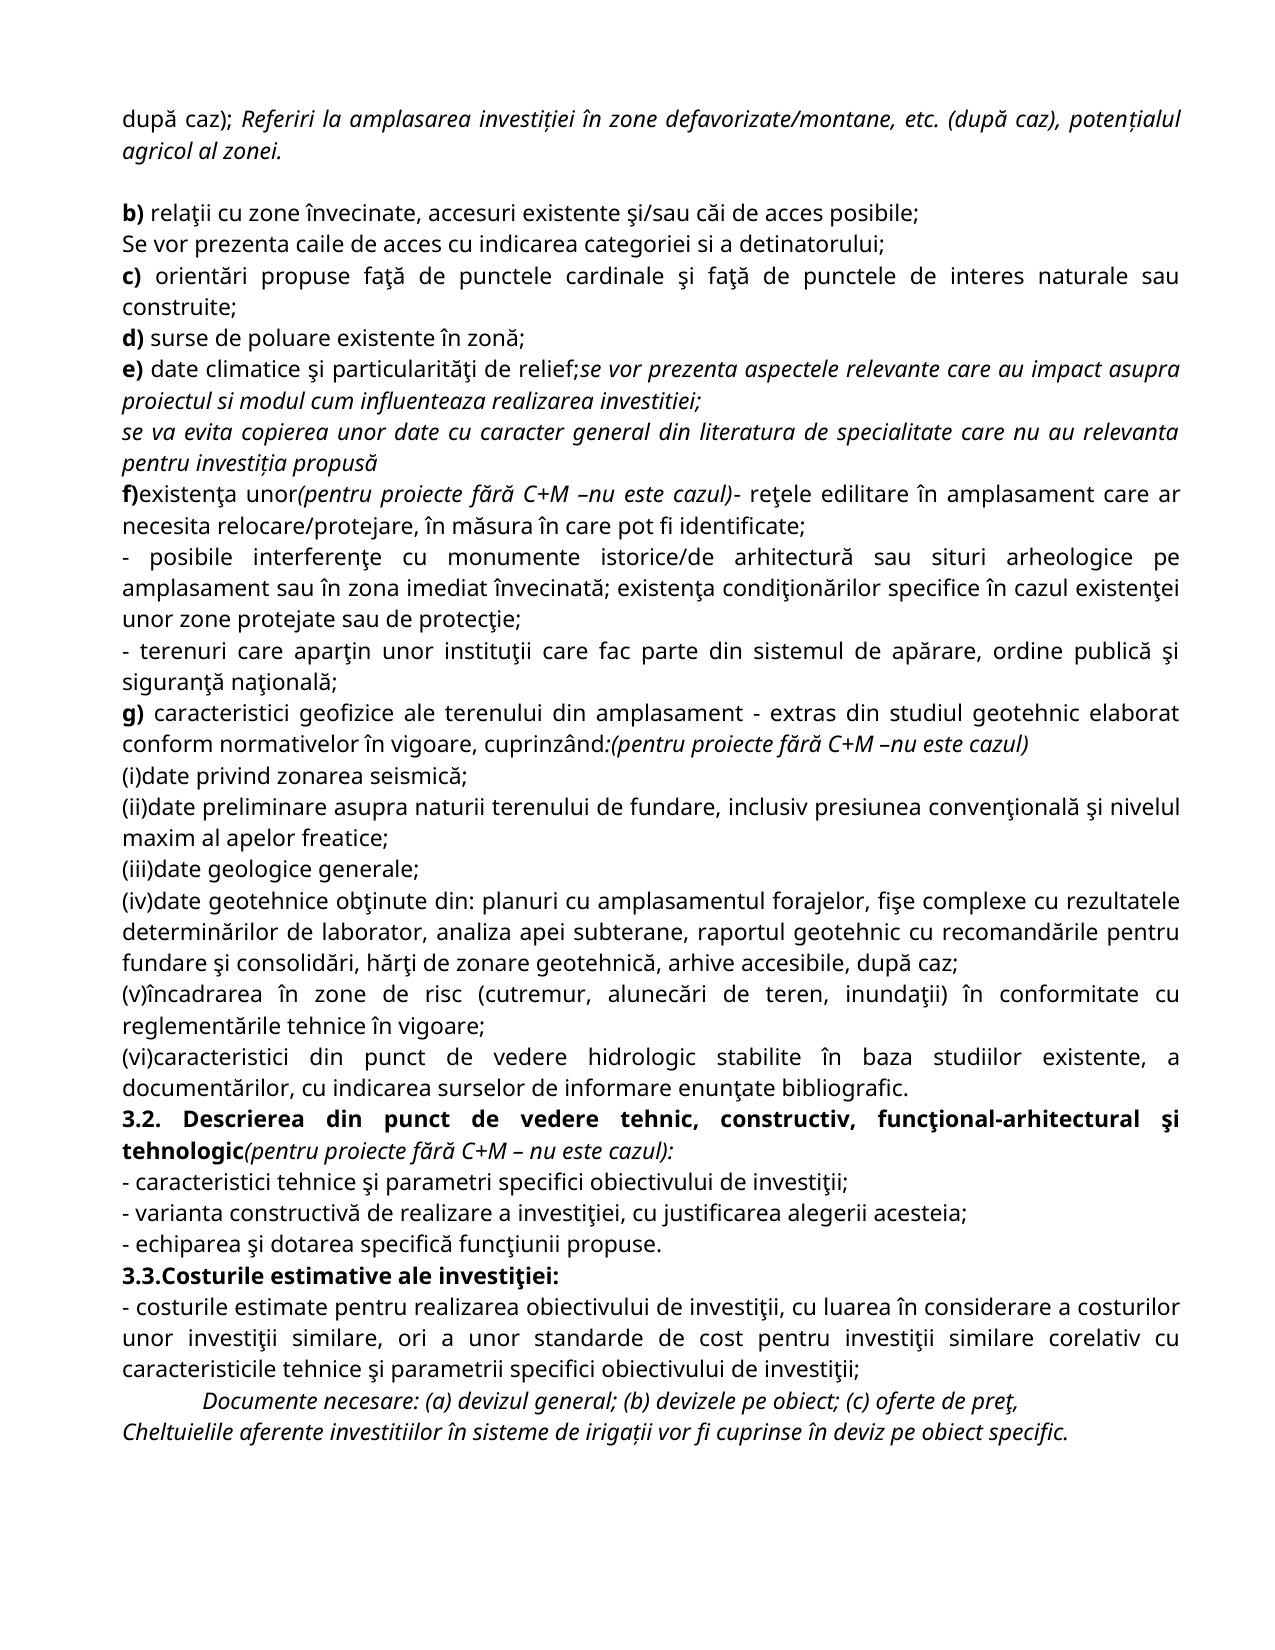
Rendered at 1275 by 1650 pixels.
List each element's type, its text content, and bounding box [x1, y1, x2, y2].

text c) orientări propuse faţă de punctele cardinale şi faţă de punctele de interes naturale sau construite; [122, 260, 1181, 322]
text Documente necesare: (a) devizul general; (b) devizele pe obiect; (c) oferte de preţ, [122, 1385, 1181, 1416]
text Cheltuielile aferente investitiilor în sisteme de irigaţii vor fi cuprinse în deviz pe obiect specific. [122, 1416, 1181, 1447]
text (iii)date geologice generale; [122, 853, 1181, 885]
text - posibile interferenţe cu monumente istorice/de arhitectură sau situri arheologice pe amplasament sau în zona imediat învecinată; existenţa condiţionărilor specifice în cazul existenţei unor zone protejate sau de protecţie; [122, 541, 1181, 635]
text b) relaţii cu zone învecinate, accesuri existente şi/sau căi de acces posibile; [122, 197, 1181, 228]
text g) caracteristici geofizice ale terenului din amplasament - extras din studiul geotehnic elaborat conform normativelor în vigoare, cuprinzând:(pentru proiecte fără C+M –nu este cazul) [122, 697, 1181, 760]
text - varianta constructivă de realizare a investiţiei, cu justificarea alegerii acesteia; [122, 1197, 1181, 1228]
text 3.3.Costurile estimative ale investiţiei: [122, 1260, 1181, 1291]
text (i)date privind zonarea seismică; [122, 760, 1181, 791]
text (vi)caracteristici din punct de vedere hidrologic stabilite în baza studiilor existente, a documentărilor, cu indicarea surselor de informare enunţate bibliografic. [122, 1041, 1181, 1103]
text (v)încadrarea în zone de risc (cutremur, alunecări de teren, inundaţii) în conformitate cu reglementările tehnice în vigoare; [122, 978, 1181, 1041]
text se va evita copierea unor date cu caracter general din literatura de specialitate care nu au relevanta pentru investiția propusă [122, 416, 1181, 478]
text - echiparea şi dotarea specifică funcţiunii propuse. [122, 1228, 1181, 1260]
text (iv)date geotehnice obţinute din: planuri cu amplasamentul forajelor, fişe complexe cu rezultatele determinărilor de laborator, analiza apei subterane, raportul geotehnic cu recomandările pentru fundare şi consolidări, hărţi de zonare geotehnică, arhive accesibile, după caz; [122, 885, 1181, 978]
text - terenuri care aparţin unor instituţii care fac parte din sistemul de apărare, ordine publică şi siguranţă naţională; [122, 635, 1181, 697]
text d) surse de poluare existente în zonă; [122, 322, 1181, 353]
text (ii)date preliminare asupra naturii terenului de fundare, inclusiv presiunea convenţională şi nivelul maxim al apelor freatice; [122, 791, 1181, 853]
text 3.2. Descrierea din punct de vedere tehnic, constructiv, funcţional-arhitectural şi tehnologic(pentru proiecte fără C+M – nu este cazul): [122, 1103, 1181, 1166]
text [122, 103, 1181, 166]
text f)existenţa unor(pentru proiecte fără C+M –nu este cazul)- reţele edilitare în amplasament care ar necesita relocare/protejare, în măsura în care pot fi identificate; [122, 478, 1181, 541]
text e) date climatice şi particularităţi de relief;se vor prezenta aspectele relevante care au impact asupra proiectul si modul cum influenteaza realizarea investitiei; [122, 353, 1181, 416]
text Se vor prezenta caile de acces cu indicarea categoriei si a detinatorului; [122, 228, 1181, 260]
text - caracteristici tehnice şi parametri specifici obiectivului de investiţii; [122, 1166, 1181, 1197]
text - costurile estimate pentru realizarea obiectivului de investiţii, cu luarea în considerare a costurilor unor investiţii similare, ori a unor standarde de cost pentru investiţii similare corelativ cu caracteristicile tehnice şi parametrii specifici obiectivului de investiţii; [122, 1291, 1181, 1385]
